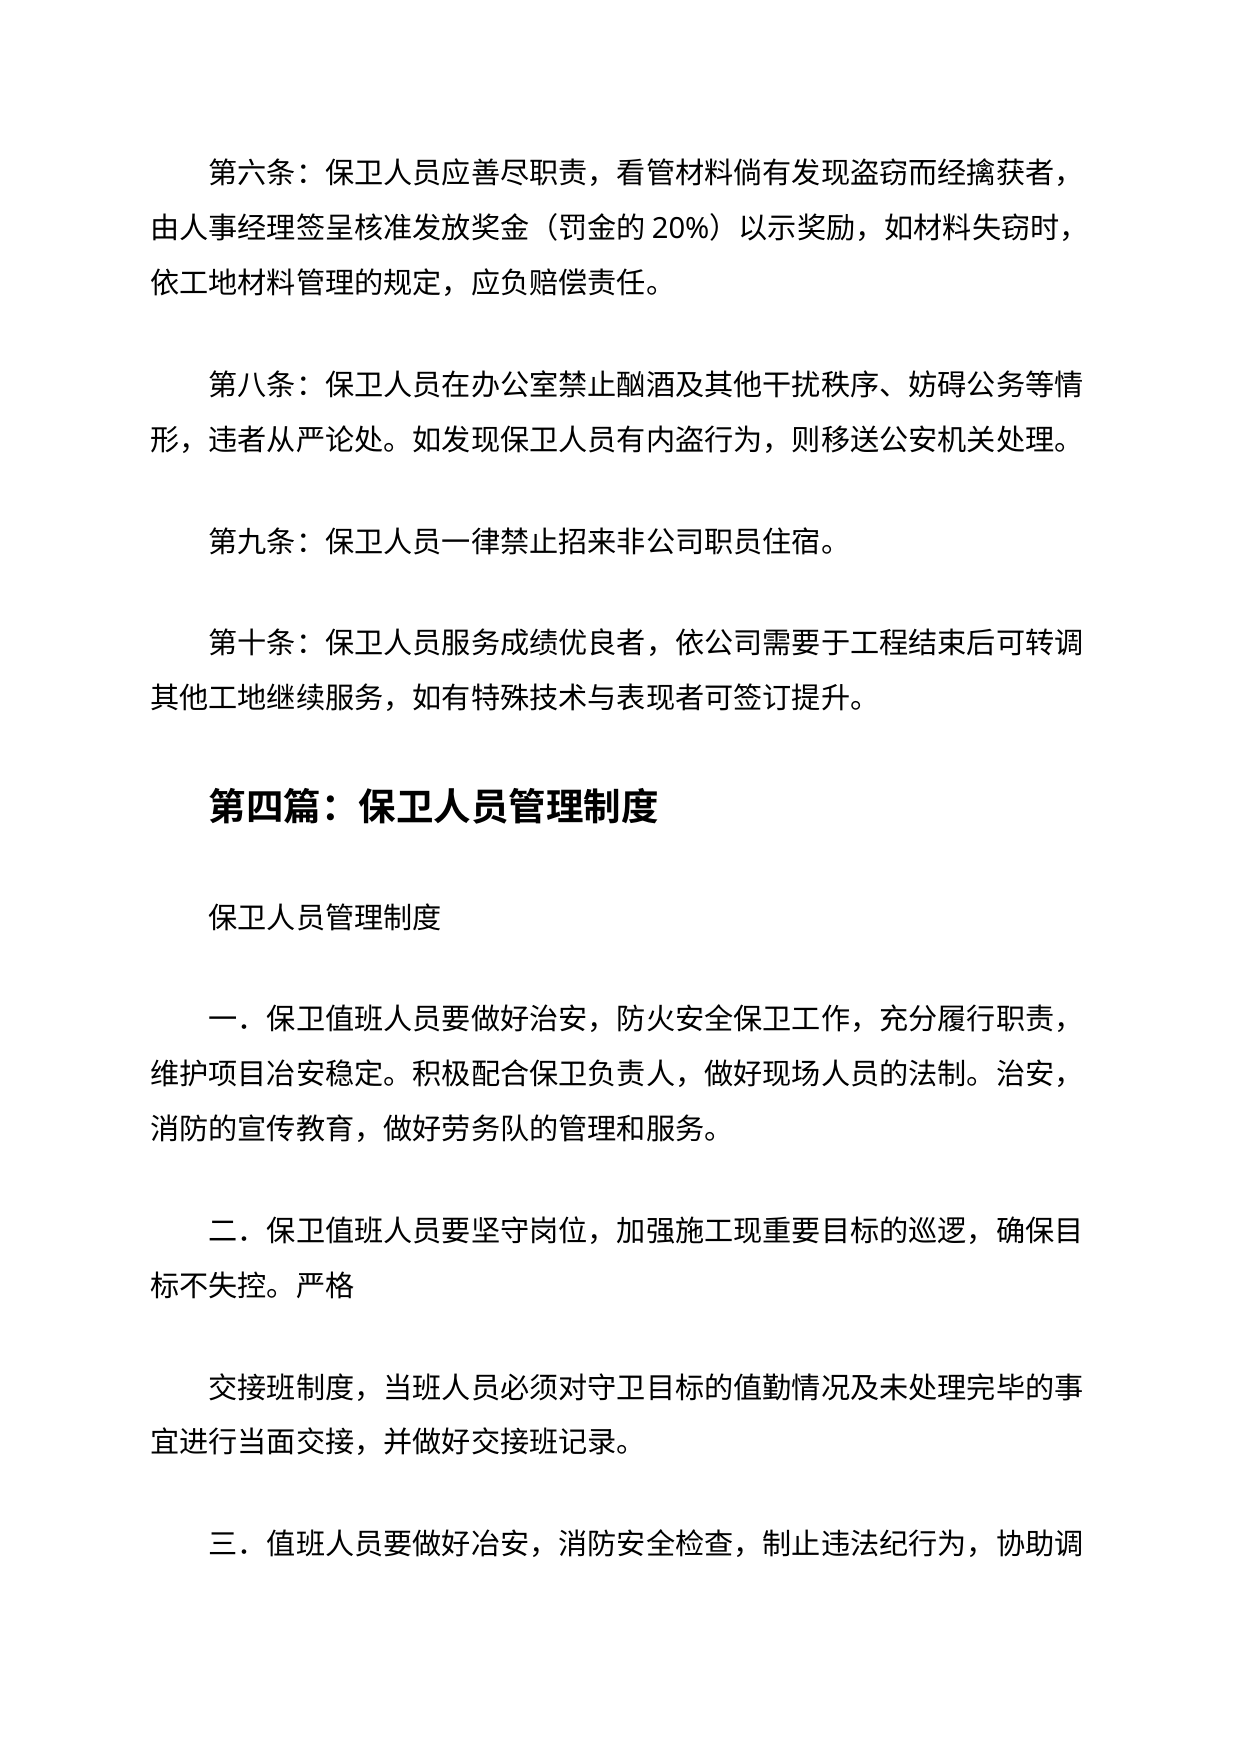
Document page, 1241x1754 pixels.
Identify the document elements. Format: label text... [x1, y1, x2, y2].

text 交接班制度，当班人员必须对守卫目标的值勤情况及未处理完毕的事宜进行当面交接，并做好交接班记录。 [150, 1364, 1090, 1461]
text 第九条：保卫人员一律禁止招来非公司职员住宿。 [150, 518, 1090, 561]
text 保卫人员管理制度 [150, 894, 1090, 936]
text 二．保卫值班人员要坚守岗位，加强施工现重要目标的巡逻，确保目标不失控。严格 [150, 1207, 1090, 1305]
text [150, 1521, 1090, 1563]
text 第六条：保卫人员应善尽职责，看管材料倘有发现盗窃而经擒获者，由人事经理签呈核准发放奖金（罚金的20%）以示奖励，如材料失窃时，依工地材料管理的规定，应负赔偿责任。 [150, 150, 1090, 302]
text 第八条：保卫人员在办公室禁止酗酒及其他干扰秩序、妨碍公务等情形，违者从严论处。如发现保卫人员有内盗行为，则移送公安机关处理。 [150, 362, 1090, 459]
text 一．保卫值班人员要做好治安，防火安全保卫工作，充分履行职责，维护项目冶安稳定。积极配合保卫负责人，做好现场人员的法制。治安，消防的宣传教育，做好劳务队的管理和服务。 [150, 996, 1090, 1148]
text 第十条：保卫人员服务成绩优良者，依公司需要于工程结束后可转调其他工地继续服务，如有特殊技术与表现者可签订提升。 [150, 620, 1090, 717]
text 第四篇：保卫人员管理制度 [150, 777, 1090, 831]
